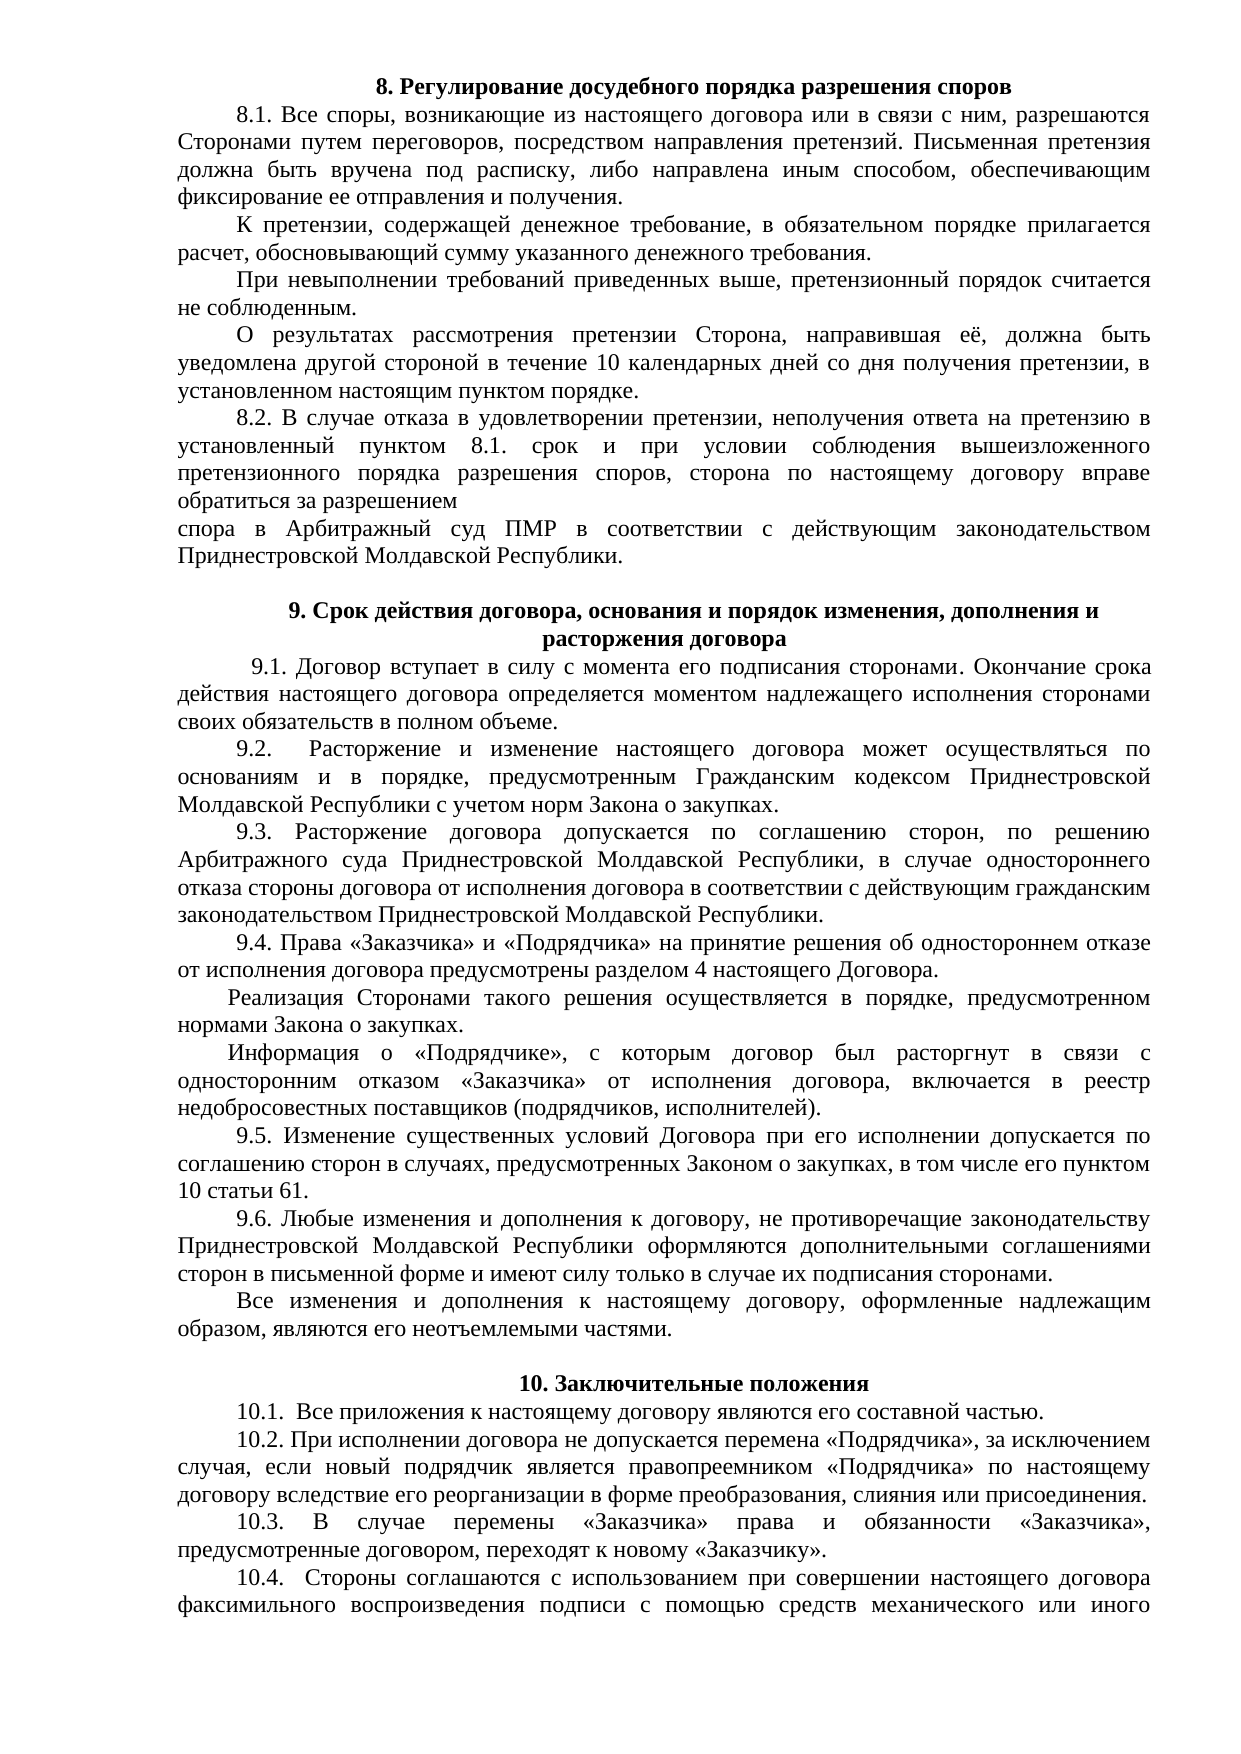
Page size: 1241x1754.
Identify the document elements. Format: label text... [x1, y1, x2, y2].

text 9.2. Расторжение и изменение настоящего договора может осуществляться по основаниям и в порядке, предусмотренным Гражданским кодексом Приднестровской Молдавской Республики с учетом норм Закона о закупках. [177, 734, 1152, 817]
text При невыполнении требований приведенных выше, претензионный порядок считается не соблюденным. [177, 265, 1152, 320]
text 9. Срок действия договора, основания и порядок изменения, дополнения и расторжения договора [177, 596, 1152, 652]
text 9.6. Любые изменения и дополнения к договору, не противоречащие законодательству Приднестровской Молдавской Республики оформляются дополнительными соглашениями сторон в письменной форме и имеют силу только в случае их подписания сторонами. [177, 1204, 1152, 1287]
text Информация о «Подрядчике», с которым договор был расторгнут в связи с односторонним отказом «Заказчика» от исполнения договора, включается в реестр недобросовестных поставщиков (подрядчиков, исполнителей). [177, 1038, 1152, 1121]
text 8.2. В случае отказа в удовлетворении претензии, неполучения ответа на претензию в установленный пунктом 8.1. срок и при условии соблюдения вышеизложенного претензионного порядка разрешения споров, сторона по настоящему договору вправе обратиться за разрешением [177, 403, 1152, 514]
text 9.1. Договор вступает в силу с момента его подписания сторонами. Окончание срока действия настоящего договора определяется моментом надлежащего исполнения сторонами своих обязательств в полном объеме. [177, 652, 1152, 734]
text Реализация Сторонами такого решения осуществляется в порядке, предусмотренном нормами Закона о закупках. [177, 983, 1152, 1038]
text 9.3. Расторжение договора допускается по соглашению сторон, по решению Арбитражного суда Приднестровской Молдавской Республики, в случае одностороннего отказа стороны договора от исполнения договора в соответствии с действующим гражданским законодательством Приднестровской Молдавской Республики. [177, 817, 1152, 928]
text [177, 1563, 1152, 1618]
text спора в Арбитражный суд ПМР в соответствии с действующим законодательством Приднестровской Молдавской Республики. [177, 514, 1152, 569]
text 9.4. Права «Заказчика» и «Подрядчика» на принятие решения об одностороннем отказе от исполнения договора предусмотрены разделом 4 настоящего Договора. [177, 928, 1152, 983]
text 8.1. Все споры, возникающие из настоящего договора или в связи с ним, разрешаются Сторонами путем переговоров, посредством направления претензий. Письменная претензия должна быть вручена под расписку, либо направлена иным способом, обеспечивающим фиксирование ее отправления и получения. [177, 99, 1152, 210]
text 10.1. Все приложения к настоящему договору являются его составной частью. [177, 1397, 1152, 1424]
text 10.3. В случае перемены «Заказчика» права и обязанности «Заказчика», предусмотренные договором, переходят к новому «Заказчику». [177, 1507, 1152, 1563]
text 10.2. При исполнении договора не допускается перемена «Подрядчика», за исключением случая, если новый подрядчик является правопреемником «Подрядчика» по настоящему договору вследствие его реорганизации в форме преобразования, слияния или присоединения. [177, 1424, 1152, 1507]
text 8. Регулирование досудебного порядка разрешения споров [177, 72, 1152, 99]
text О результатах рассмотрения претензии Сторона, направившая её, должна быть уведомлена другой стороной в течение 10 календарных дней со дня получения претензии, в установленном настоящим пунктом порядке. [177, 320, 1152, 403]
text 10. Заключительные положения [177, 1369, 1152, 1397]
text 9.5. Изменение существенных условий Договора при его исполнении допускается по соглашению сторон в случаях, предусмотренных Законом о закупках, в том числе его пунктом 10 статьи 61. [177, 1121, 1152, 1204]
text К претензии, содержащей денежное требование, в обязательном порядке прилагается расчет, обосновывающий сумму указанного денежного требования. [177, 210, 1152, 265]
text Все изменения и дополнения к настоящему договору, оформленные надлежащим образом, являются его неотъемлемыми частями. [177, 1287, 1152, 1342]
